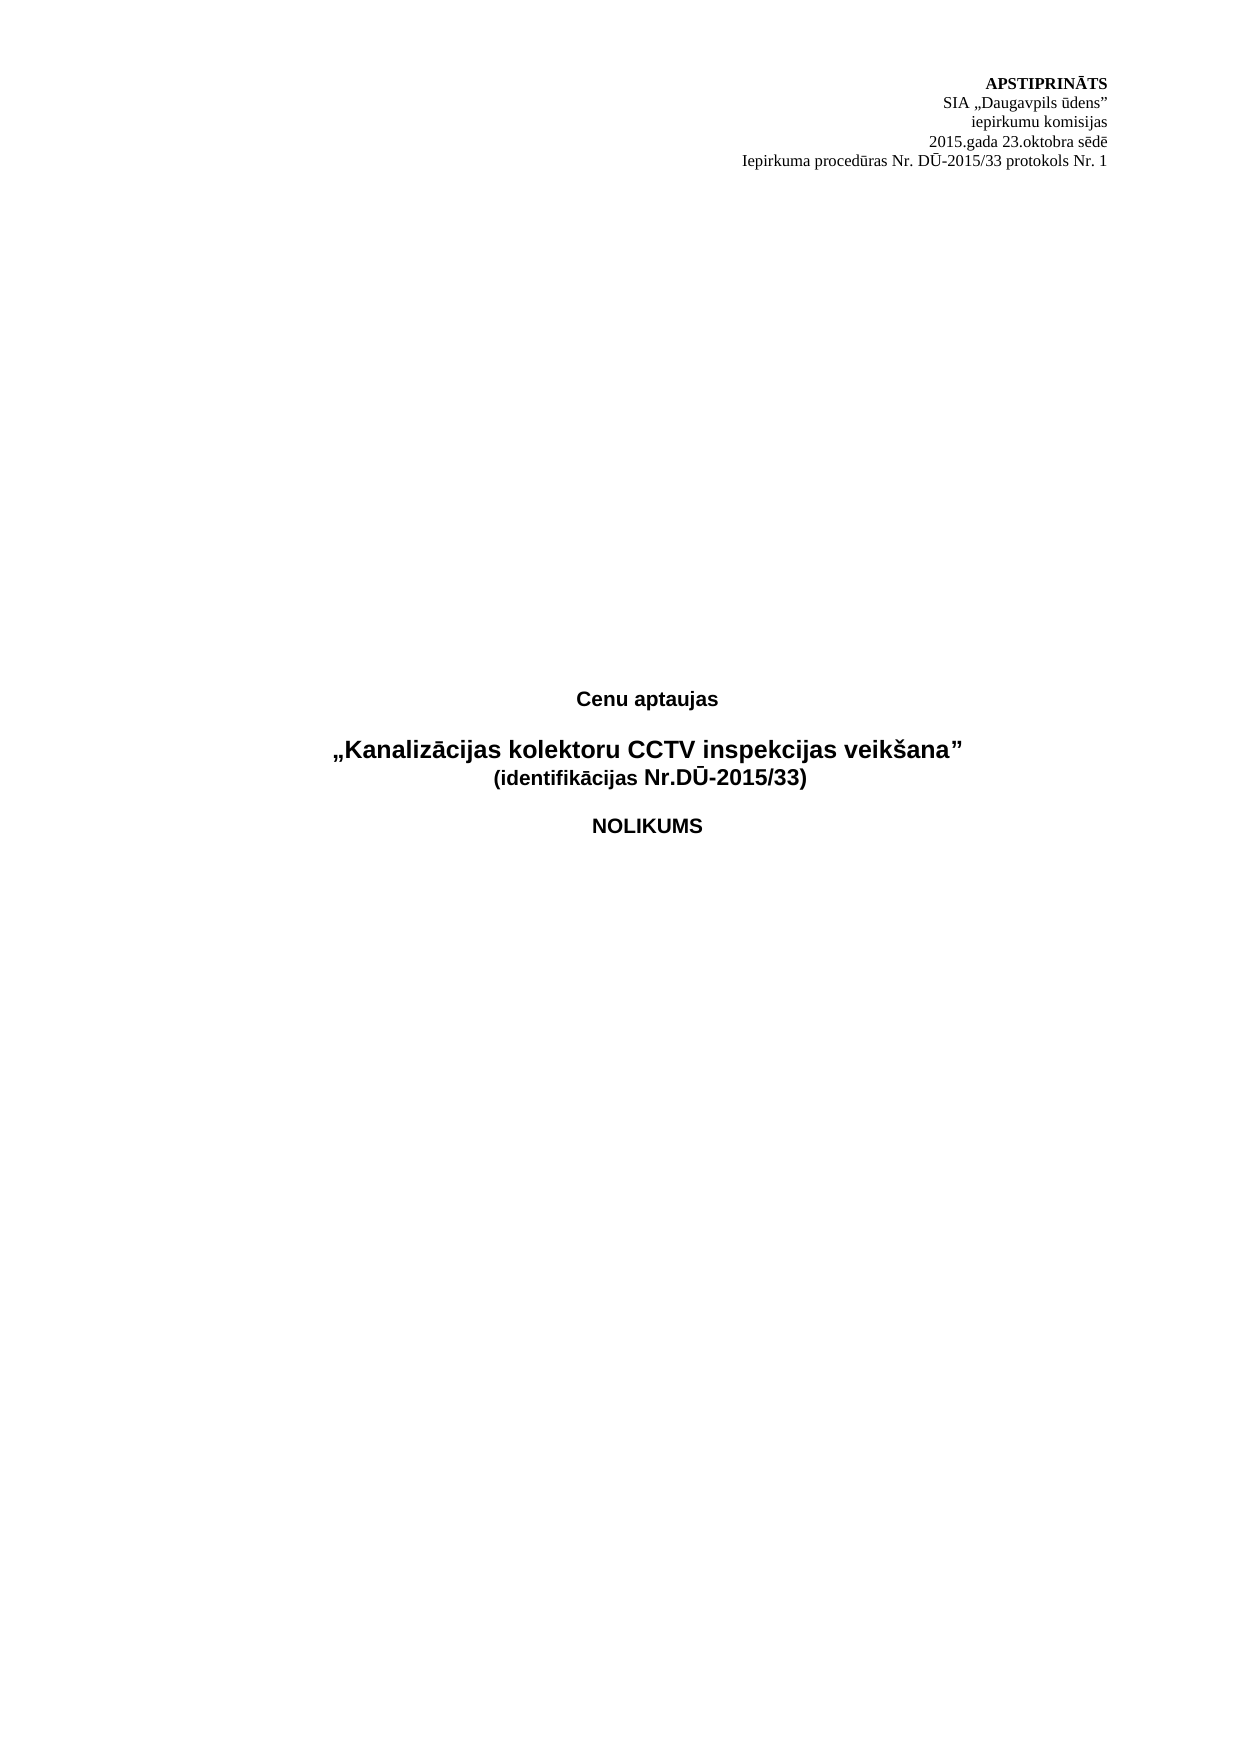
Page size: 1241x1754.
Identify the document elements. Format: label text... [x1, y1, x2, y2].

text Cenu aptaujas [187, 687, 1107, 711]
text (identifikācijas Nr.DŪ-2015/33) [187, 764, 1107, 790]
text „Kanalizācijas kolektoru CCTV inspekcijas veikšana” [187, 735, 1107, 764]
